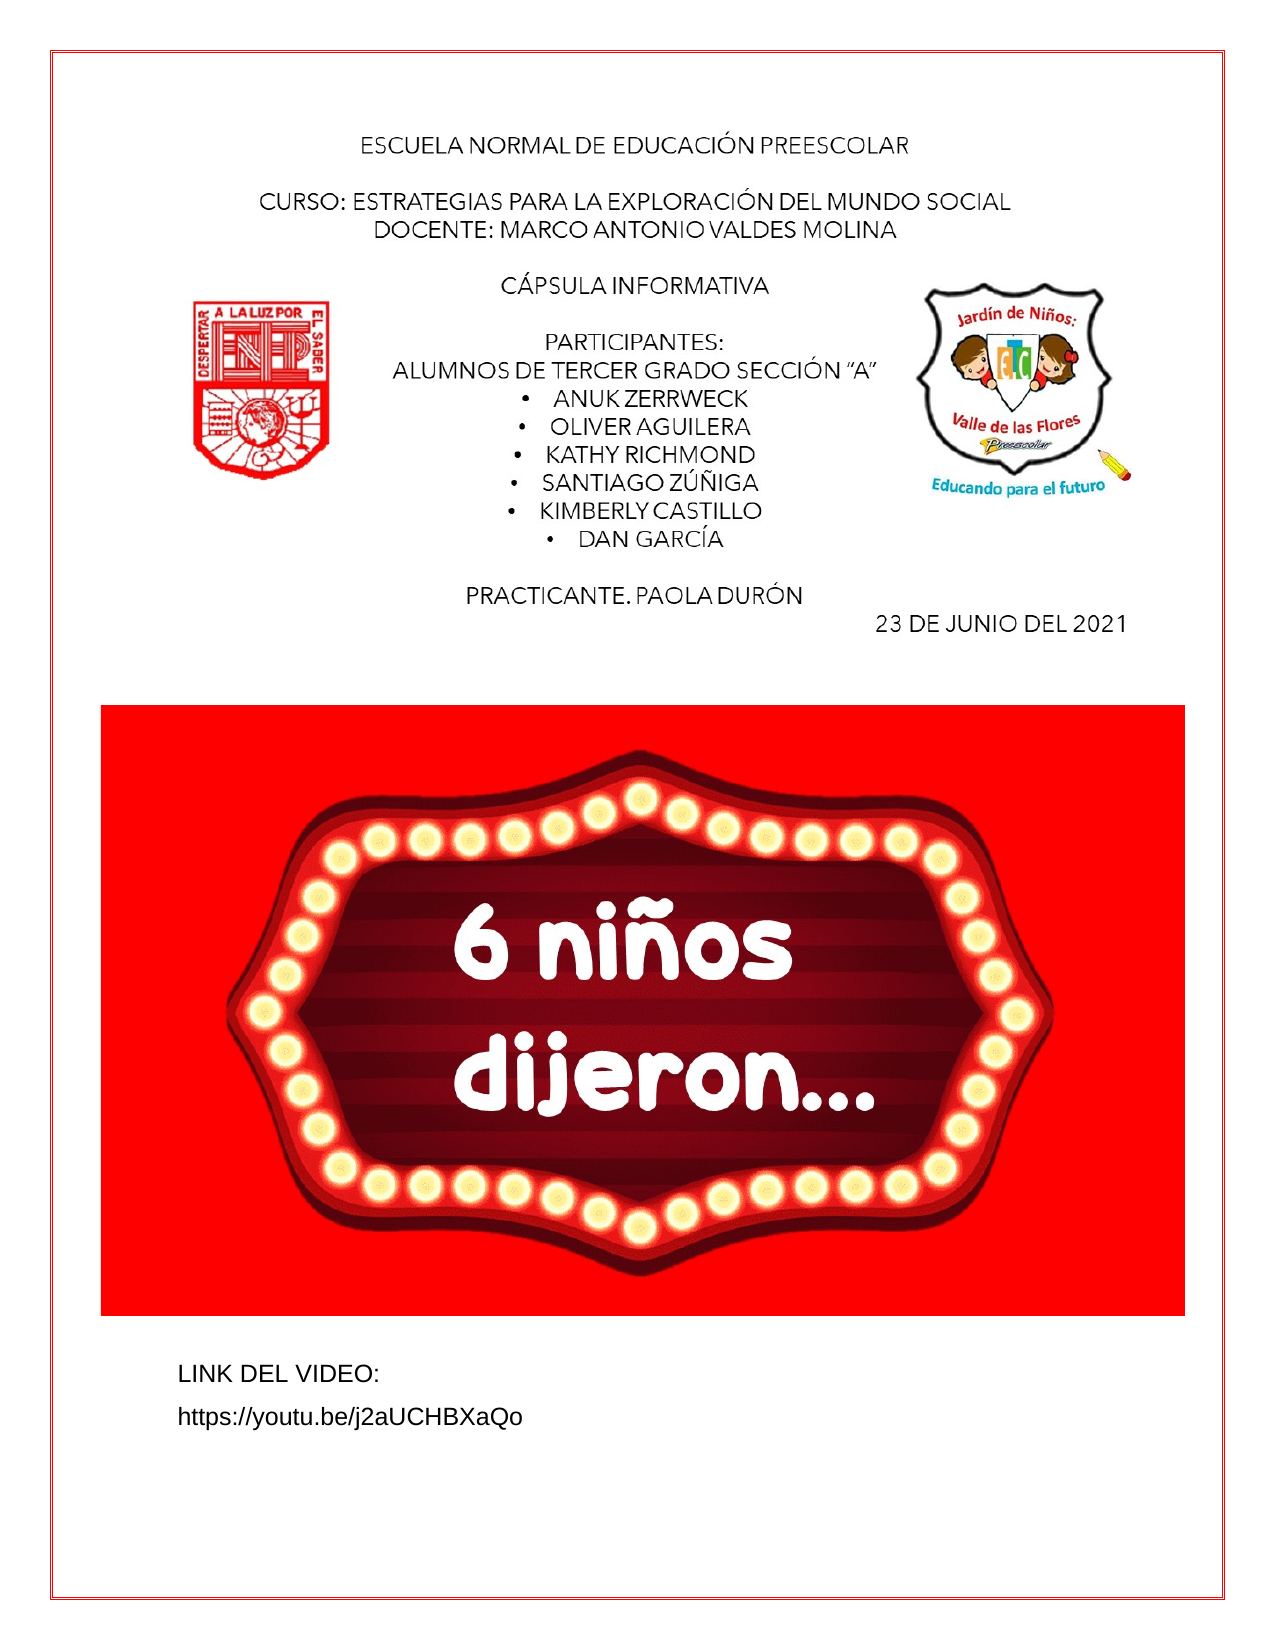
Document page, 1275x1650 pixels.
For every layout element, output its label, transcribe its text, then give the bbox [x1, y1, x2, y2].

text https://youtu.be/j2aUCHBXaQo [177, 1402, 1098, 1430]
picture [72, 73, 1197, 1316]
text LINK DEL VIDEO: [177, 1358, 1098, 1387]
